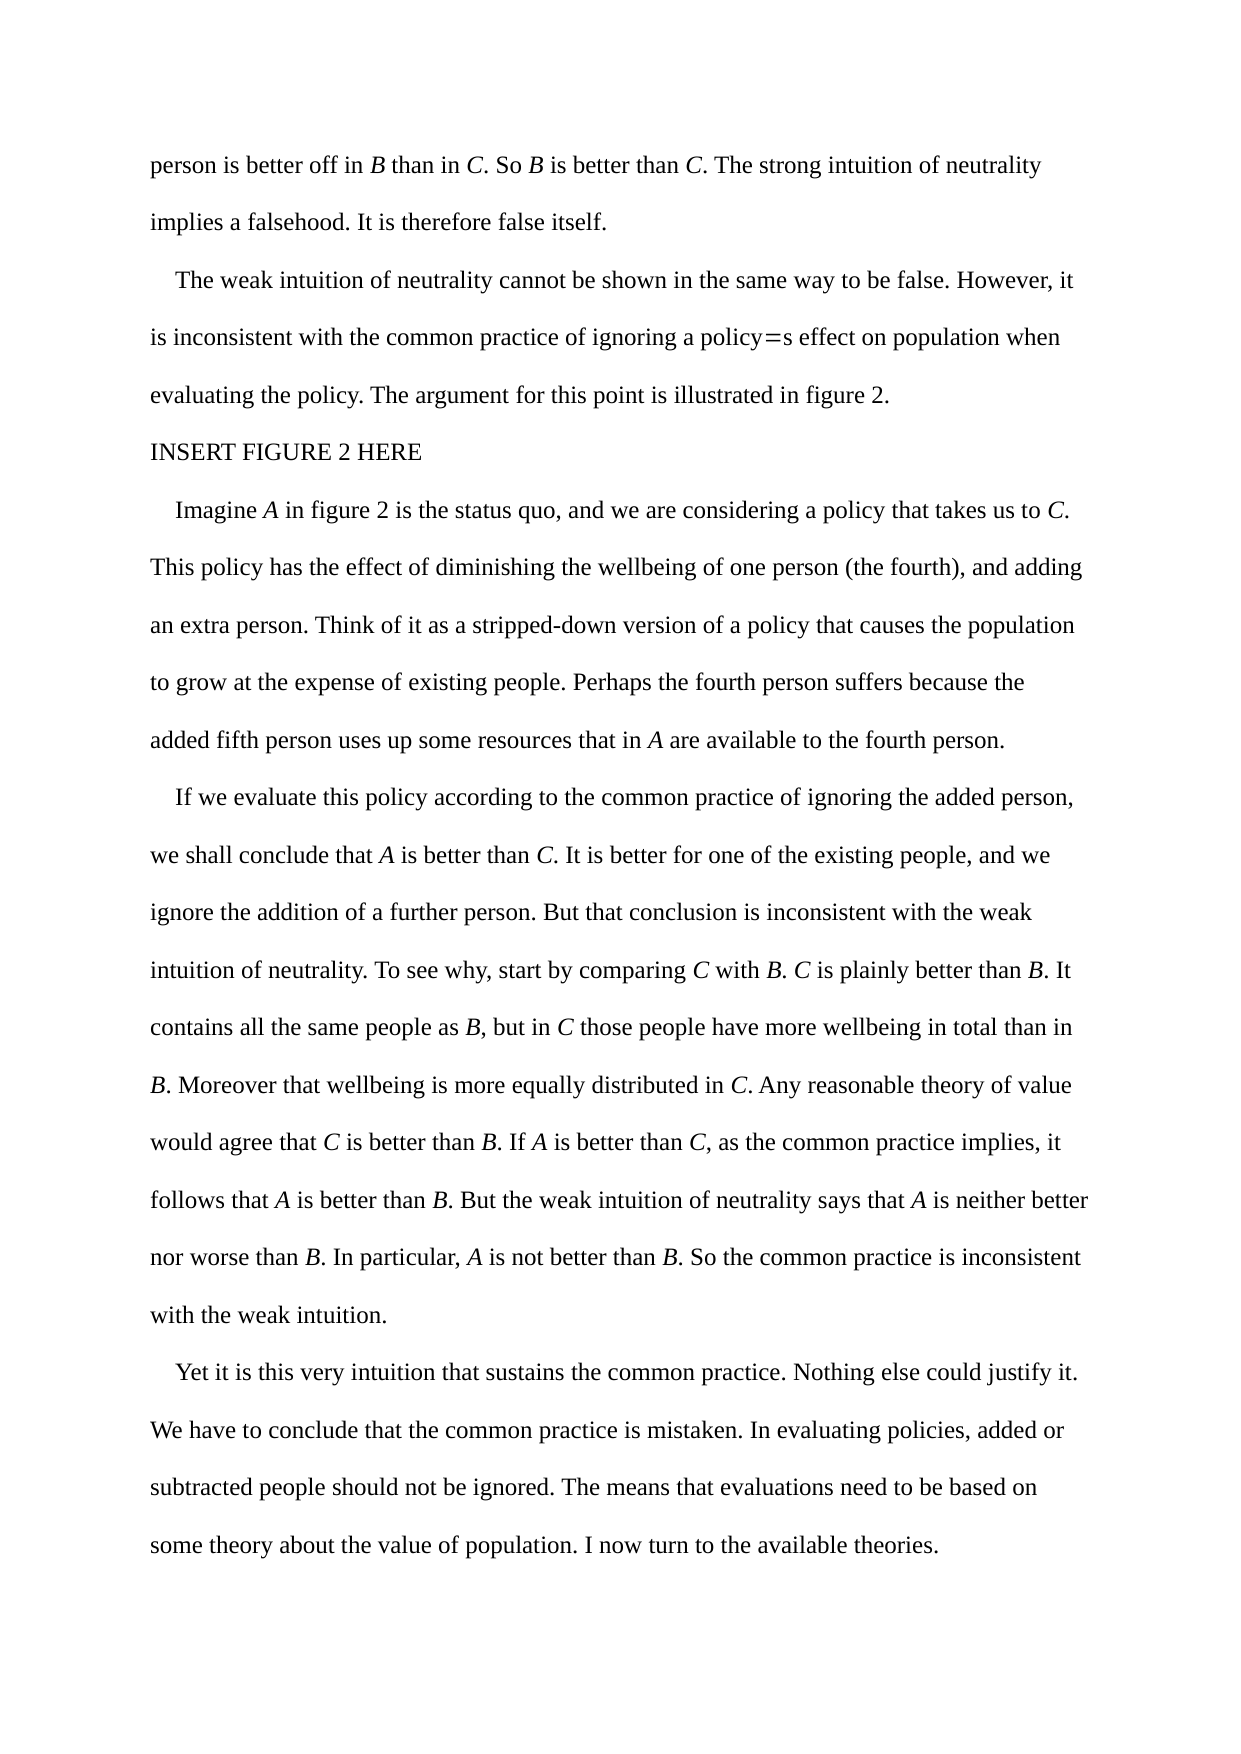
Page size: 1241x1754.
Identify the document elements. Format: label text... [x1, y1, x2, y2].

text INSERT FIGURE 2 HERE [150, 437, 1090, 466]
text If we evaluate this policy according to the common practice of ignoring the added person, we shall conclude that A is better than C. It is better for one of the existing people, and we ignore the addition of a further person. But that conclusion is inconsistent with the weak intuition of neutrality. To see why, start by comparing C with B. C is plainly better than B. It contains all the same people as B, but in C those people have more wellbeing in total than in B. Moreover that wellbeing is more equally distributed in C. Any reasonable theory of value would agree that C is better than B. If A is better than C, as the common practice implies, it follows that A is better than B. But the weak intuition of neutrality says that A is neither better nor worse than B. In particular, A is not better than B. So the common practice is inconsistent with the weak intuition. [150, 782, 1090, 1329]
text The weak intuition of neutrality cannot be shown in the same way to be false. However, it is inconsistent with the common practice of ignoring a policys effect on population when evaluating the policy. The argument for this point is illustrated in figure 2. [150, 265, 1090, 409]
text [150, 150, 1090, 236]
text Yet it is this very intuition that sustains the common practice. Nothing else could justify it. We have to conclude that the common practice is mistaken. In evaluating policies, added or subtracted people should not be ignored. The means that evaluations need to be based on some theory about the value of population. I now turn to the available theories. [150, 1357, 1090, 1559]
text Imagine A in figure 2 is the status quo, and we are considering a policy that takes us to C. This policy has the effect of diminishing the wellbeing of one person (the fourth), and adding an extra person. Think of it as a stripped-down version of a policy that causes the population to grow at the expense of existing people. Perhaps the fourth person suffers because the added fifth person uses up some resources that in A are available to the fourth person. [150, 495, 1090, 754]
